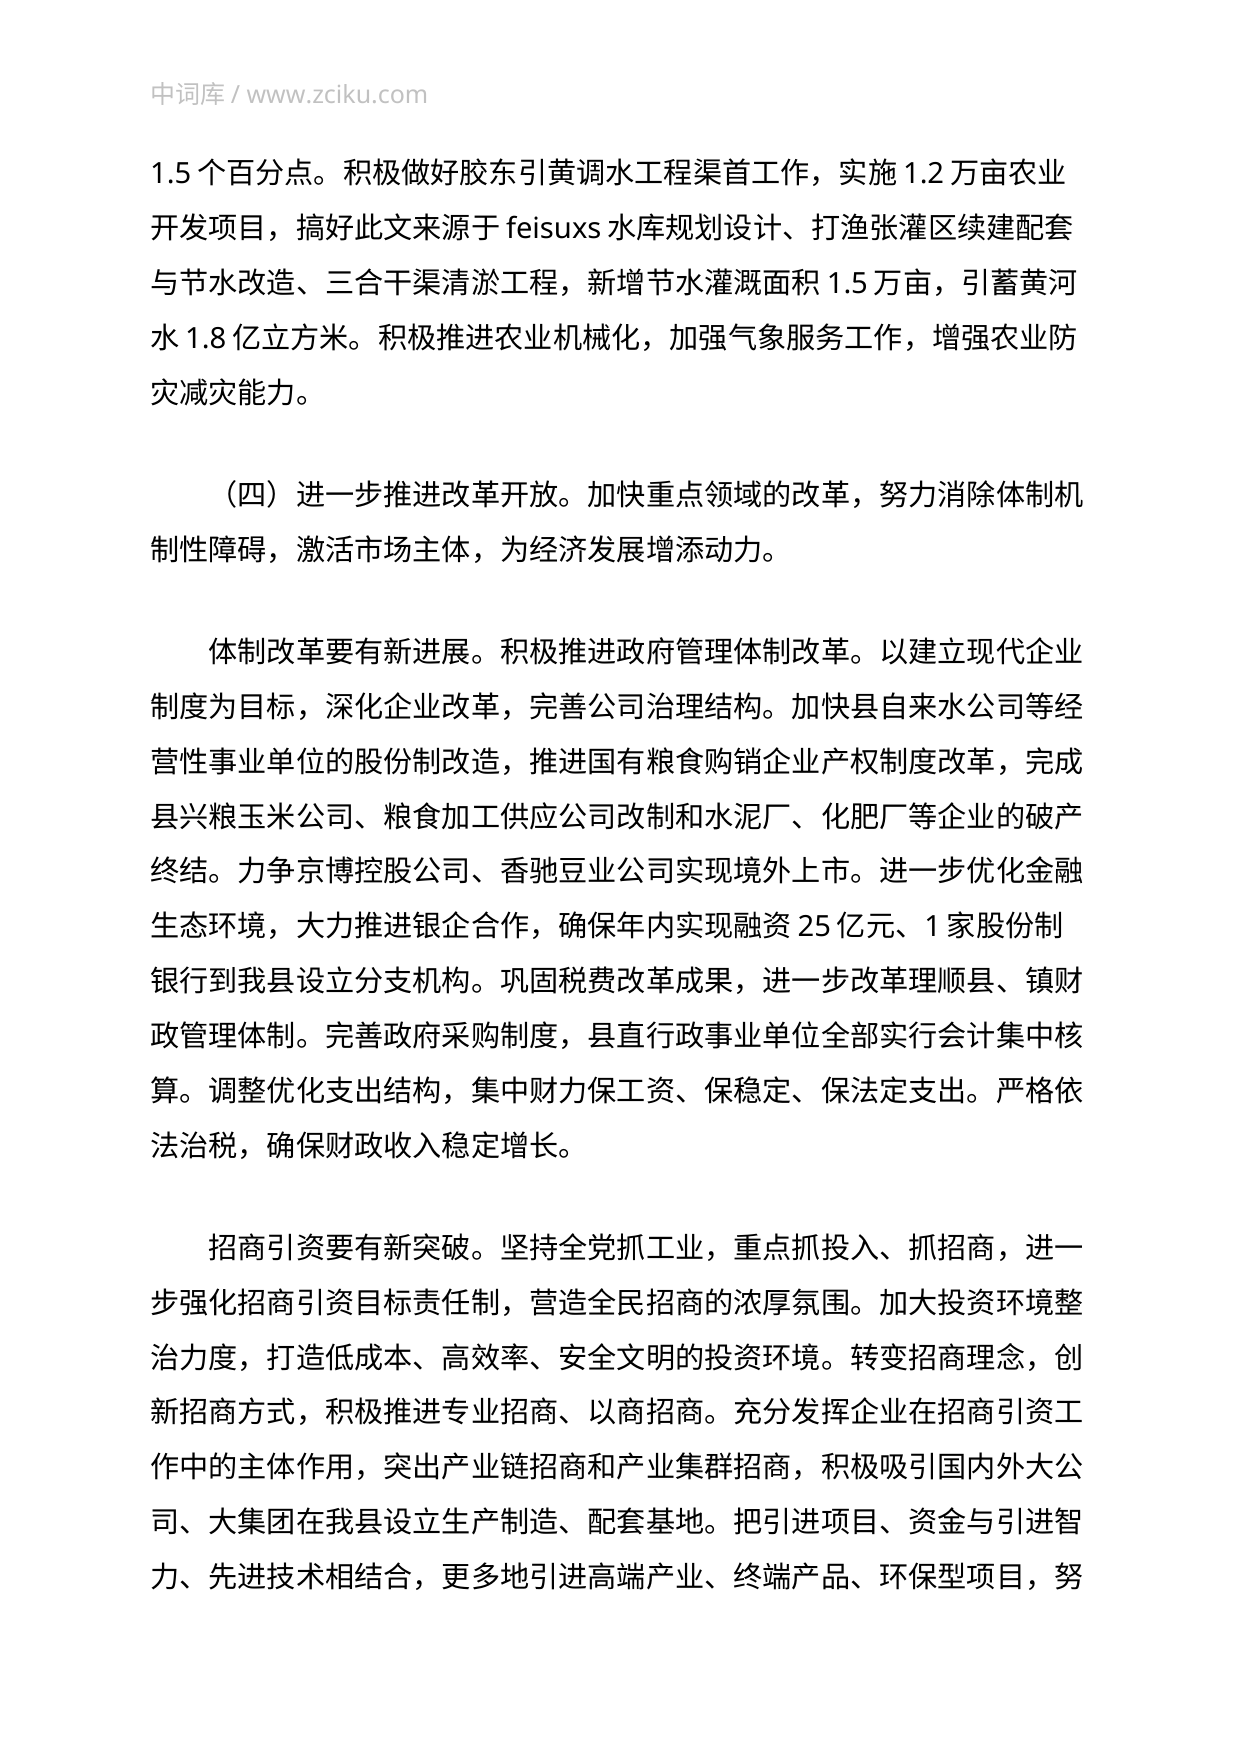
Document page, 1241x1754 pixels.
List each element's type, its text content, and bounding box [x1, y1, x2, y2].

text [150, 150, 1090, 412]
text （四）进一步推进改革开放。加快重点领域的改革，努力消除体制机制性障碍，激活市场主体，为经济发展增添动力。 [150, 472, 1090, 569]
text 体制改革要有新进展。积极推进政府管理体制改革。以建立现代企业制度为目标，深化企业改革，完善公司治理结构。加快县自来水公司等经营性事业单位的股份制改造，推进国有粮食购销企业产权制度改革，完成县兴粮玉米公司、粮食加工供应公司改制和水泥厂、化肥厂等企业的破产终结。力争京博控股公司、香驰豆业公司实现境外上市。进一步优化金融生态环境，大力推进银企合作，确保年内实现融资25亿元、1家股份制银行到我县设立分支机构。巩固税费改革成果，进一步改革理顺县、镇财政管理体制。完善政府采购制度，县直行政事业单位全部实行会计集中核算。调整优化支出结构，集中财力保工资、保稳定、保法定支出。严格依法治税，确保财政收入稳定增长。 [150, 628, 1090, 1165]
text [150, 1224, 1090, 1596]
